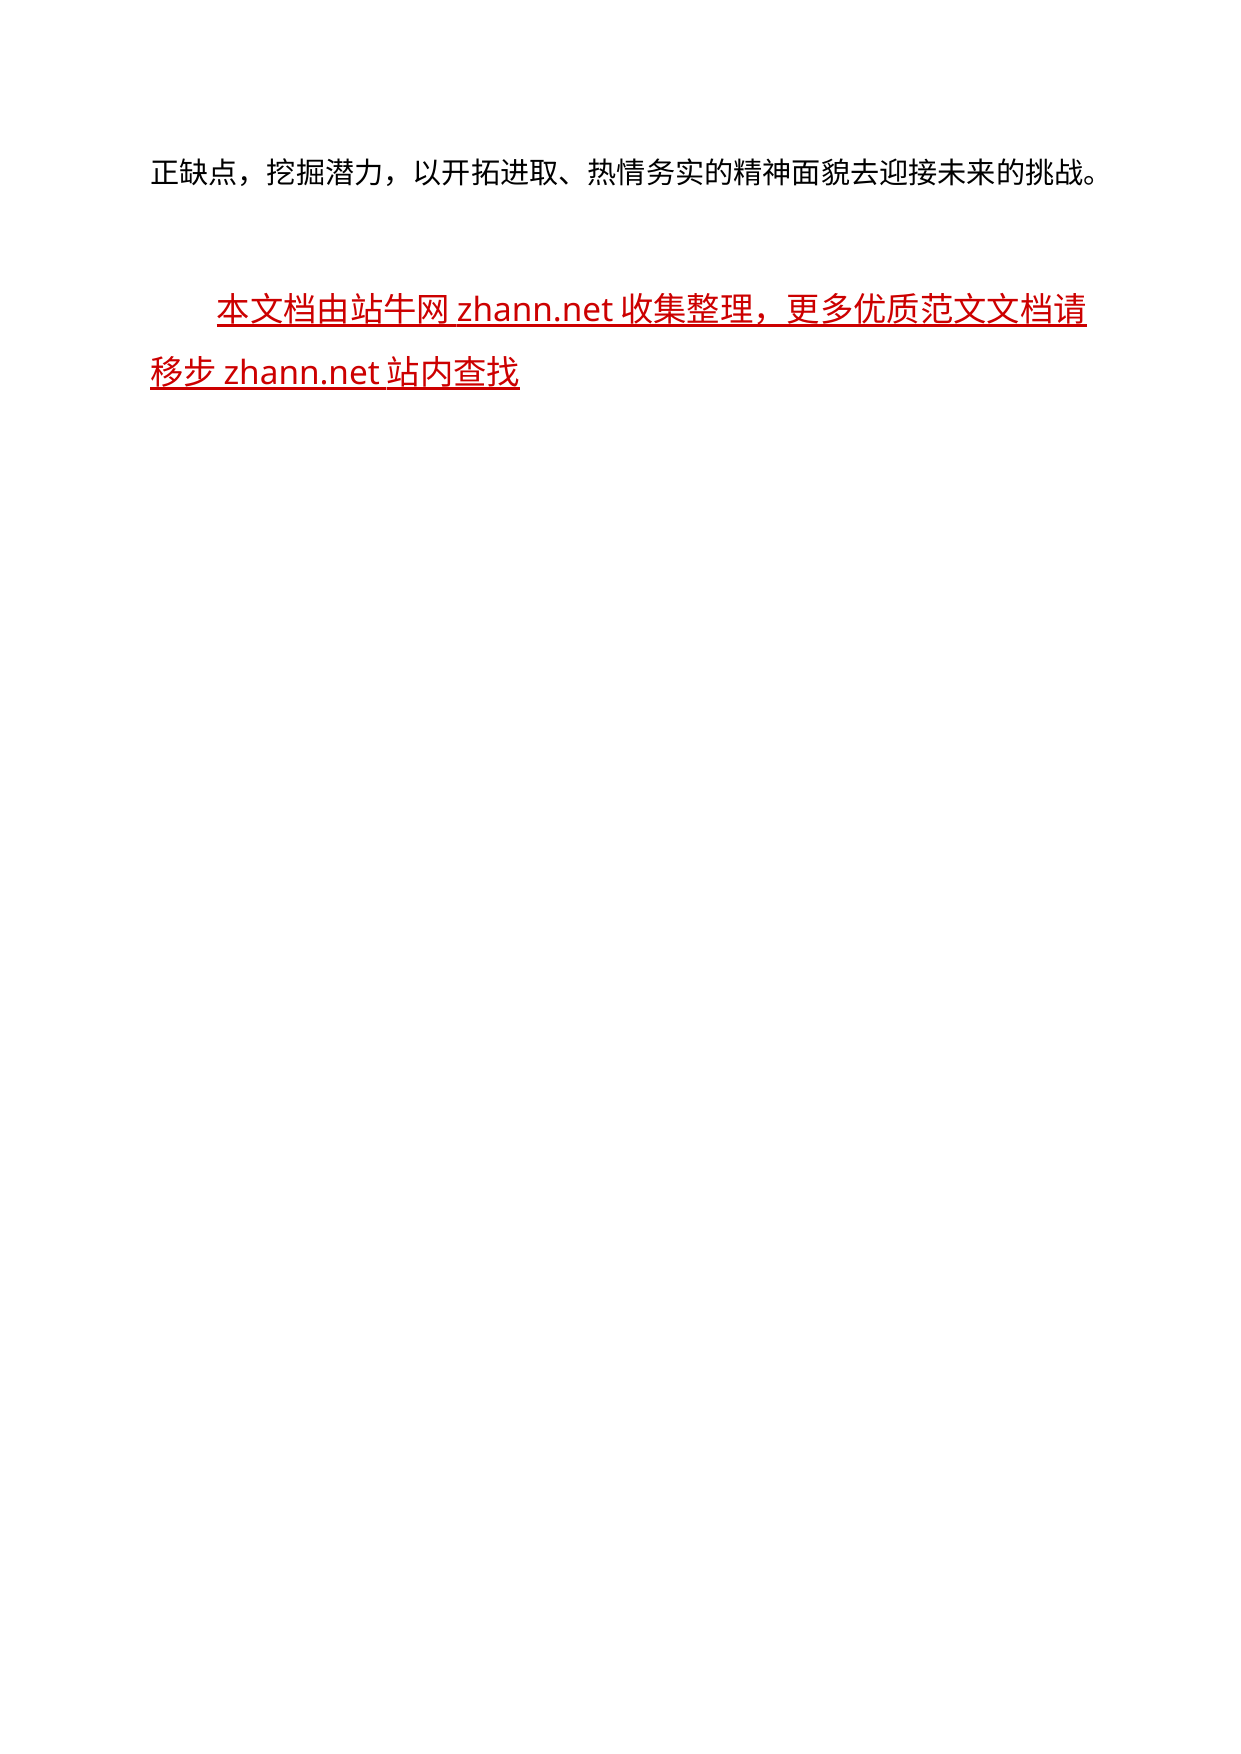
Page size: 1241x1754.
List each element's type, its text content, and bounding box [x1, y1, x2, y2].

text 本文档由站牛网zhann.net收集整理，更多优质范文文档请移步zhann.net站内查找 [150, 283, 1090, 394]
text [150, 150, 1090, 192]
